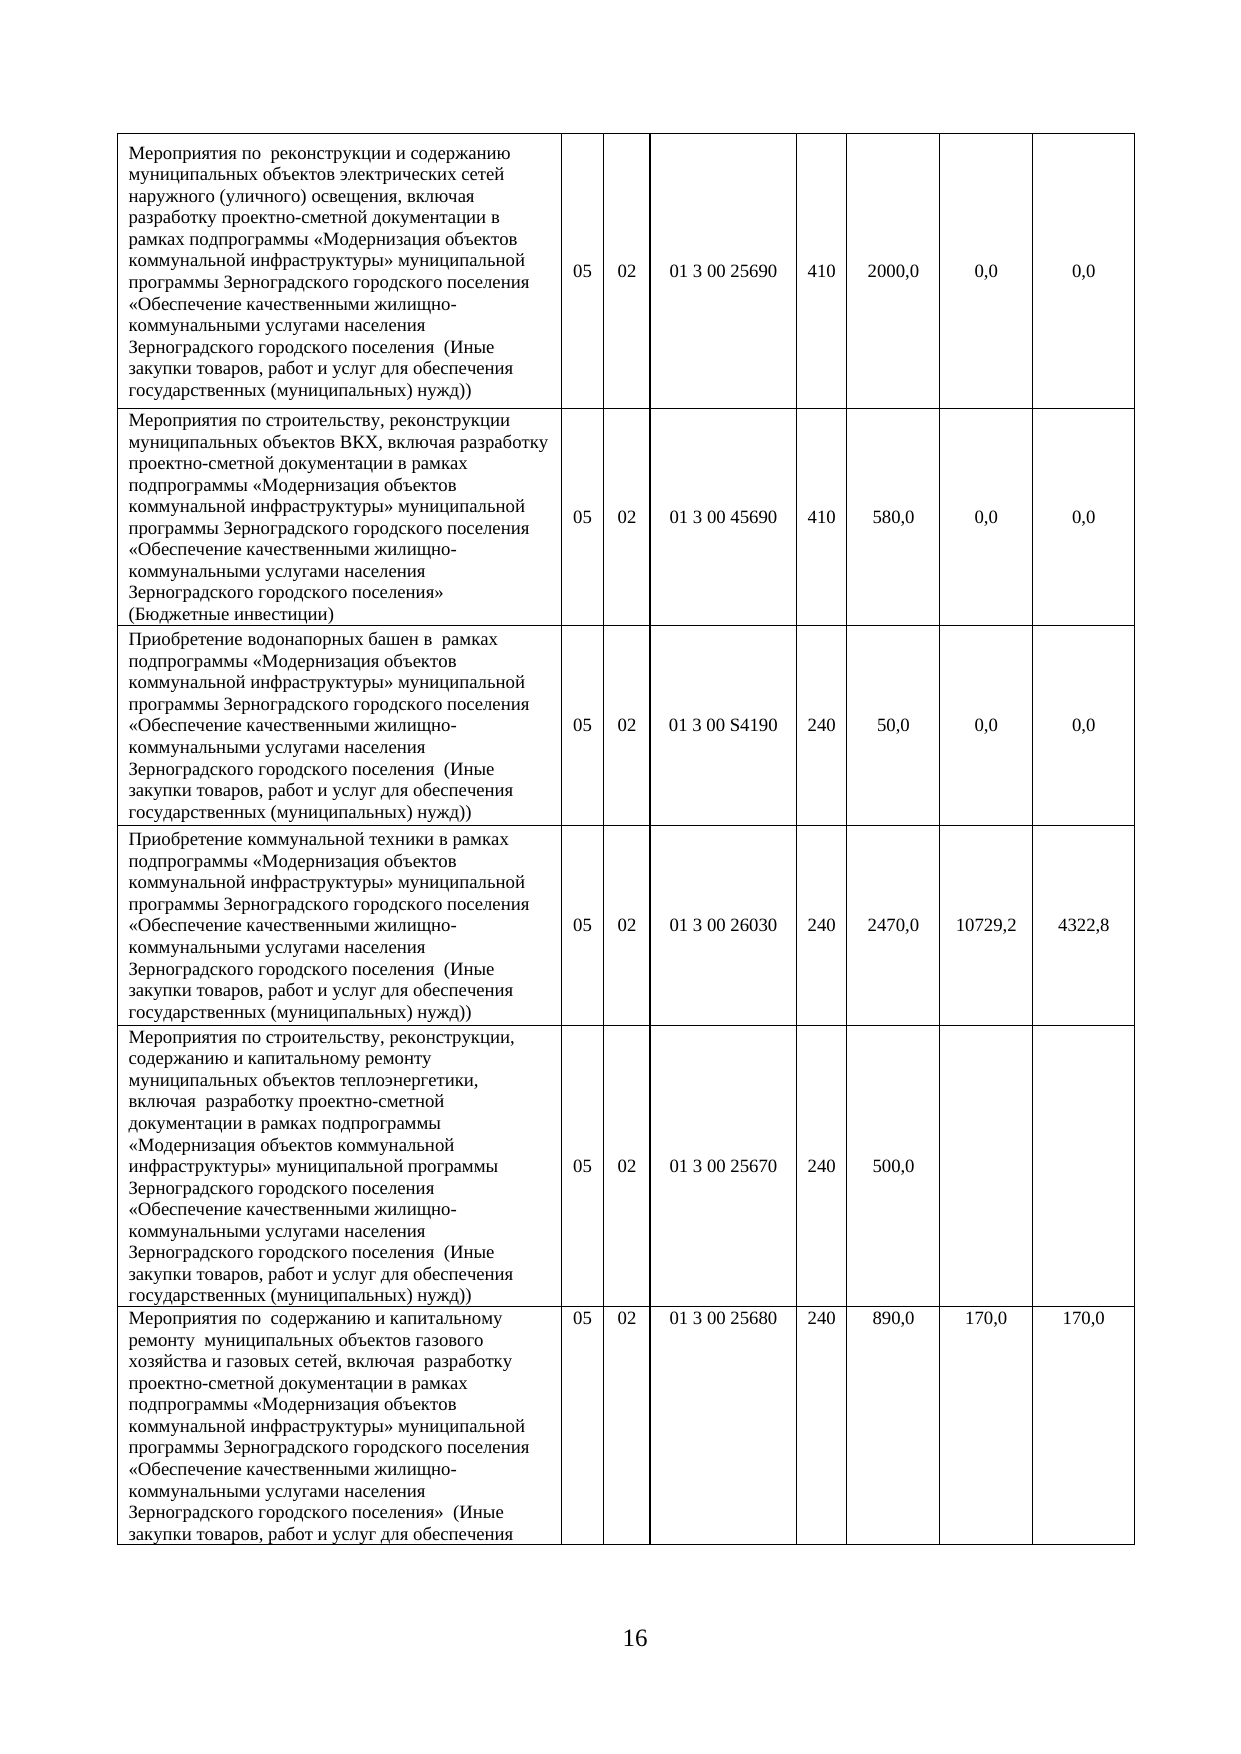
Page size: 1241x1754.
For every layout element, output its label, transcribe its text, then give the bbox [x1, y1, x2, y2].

table_cell 01 3 00 25680 [651, 1307, 796, 1544]
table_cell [118, 134, 561, 408]
table_cell 890,0 [847, 1307, 939, 1544]
table_cell 05 [562, 1307, 603, 1544]
table_cell 240 [797, 1307, 846, 1544]
table_cell 170,0 [940, 1307, 1032, 1544]
table_cell 01 3 00 25670 [651, 1026, 796, 1306]
table_cell 240 [797, 826, 846, 1024]
table_cell 240 [797, 626, 846, 824]
table_cell 0,0 [940, 134, 1032, 408]
table_cell 05 [562, 826, 603, 1024]
table_cell 580,0 [847, 409, 939, 624]
table_cell [940, 1026, 1032, 1306]
table_cell 0,0 [1033, 409, 1134, 624]
table_cell Приобретение водонапорных башен в рамках подпрограммы «Модернизация объектов коммунальной инфраструктуры» муниципальной программы Зерноградского городского поселения «Обеспечение качественными жилищно-коммунальными услугами населения Зерноградского городского поселения (Иные закупки товаров, работ и услуг для обеспечения государственных (муниципальных) нужд)) [118, 626, 561, 824]
table_cell 01 3 00 26030 [651, 826, 796, 1024]
table_cell 500,0 [847, 1026, 939, 1306]
table_cell 05 [562, 409, 603, 624]
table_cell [118, 1307, 561, 1544]
table_cell 02 [604, 826, 649, 1024]
table_cell 02 [604, 1026, 649, 1306]
table_cell 01 3 00 45690 [651, 409, 796, 624]
table_cell 0,0 [940, 409, 1032, 624]
table_cell 02 [604, 1307, 649, 1544]
table_cell 10729,2 [940, 826, 1032, 1024]
table_cell 2470,0 [847, 826, 939, 1024]
table_cell 01 3 00 S4190 [651, 626, 796, 824]
table_cell 4322,8 [1033, 826, 1134, 1024]
table_cell 0,0 [940, 626, 1032, 824]
table_cell [1033, 1026, 1134, 1306]
table_cell Приобретение коммунальной техники в рамках подпрограммы «Модернизация объектов коммунальной инфраструктуры» муниципальной программы Зерноградского городского поселения «Обеспечение качественными жилищно-коммунальными услугами населения Зерноградского городского поселения (Иные закупки товаров, работ и услуг для обеспечения государственных (муниципальных) нужд)) [118, 826, 561, 1024]
table_cell 05 [562, 626, 603, 824]
table_cell Мероприятия по строительству, реконструкции муниципальных объектов ВКХ, включая разработку проектно-сметной документации в рамках подпрограммы «Модернизация объектов коммунальной инфраструктуры» муниципальной программы Зерноградского городского поселения «Обеспечение качественными жилищно-коммунальными услугами населения Зерноградского городского поселения» (Бюджетные инвестиции) [118, 409, 561, 624]
table_cell Мероприятия по строительству, реконструкции, содержанию и капитальному ремонту муниципальных объектов теплоэнергетики, включая разработку проектно-сметной документации в рамках подпрограммы «Модернизация объектов коммунальной инфраструктуры» муниципальной программы Зерноградского городского поселения «Обеспечение качественными жилищно-коммунальными услугами населения Зерноградского городского поселения (Иные закупки товаров, работ и услуг для обеспечения государственных (муниципальных) нужд)) [118, 1026, 561, 1306]
table_cell 2000,0 [847, 134, 939, 408]
table_cell 410 [797, 134, 846, 408]
table_cell 05 [562, 134, 603, 408]
table_cell 01 3 00 25690 [651, 134, 796, 408]
table_cell 0,0 [1033, 626, 1134, 824]
table_cell 02 [604, 134, 649, 408]
table_cell 410 [797, 409, 846, 624]
table_cell 240 [797, 1026, 846, 1306]
table_cell 50,0 [847, 626, 939, 824]
table_cell 05 [562, 1026, 603, 1306]
table_cell 170,0 [1033, 1307, 1134, 1544]
table_cell 02 [604, 626, 649, 824]
table_cell 0,0 [1033, 134, 1134, 408]
table_cell 02 [604, 409, 649, 624]
